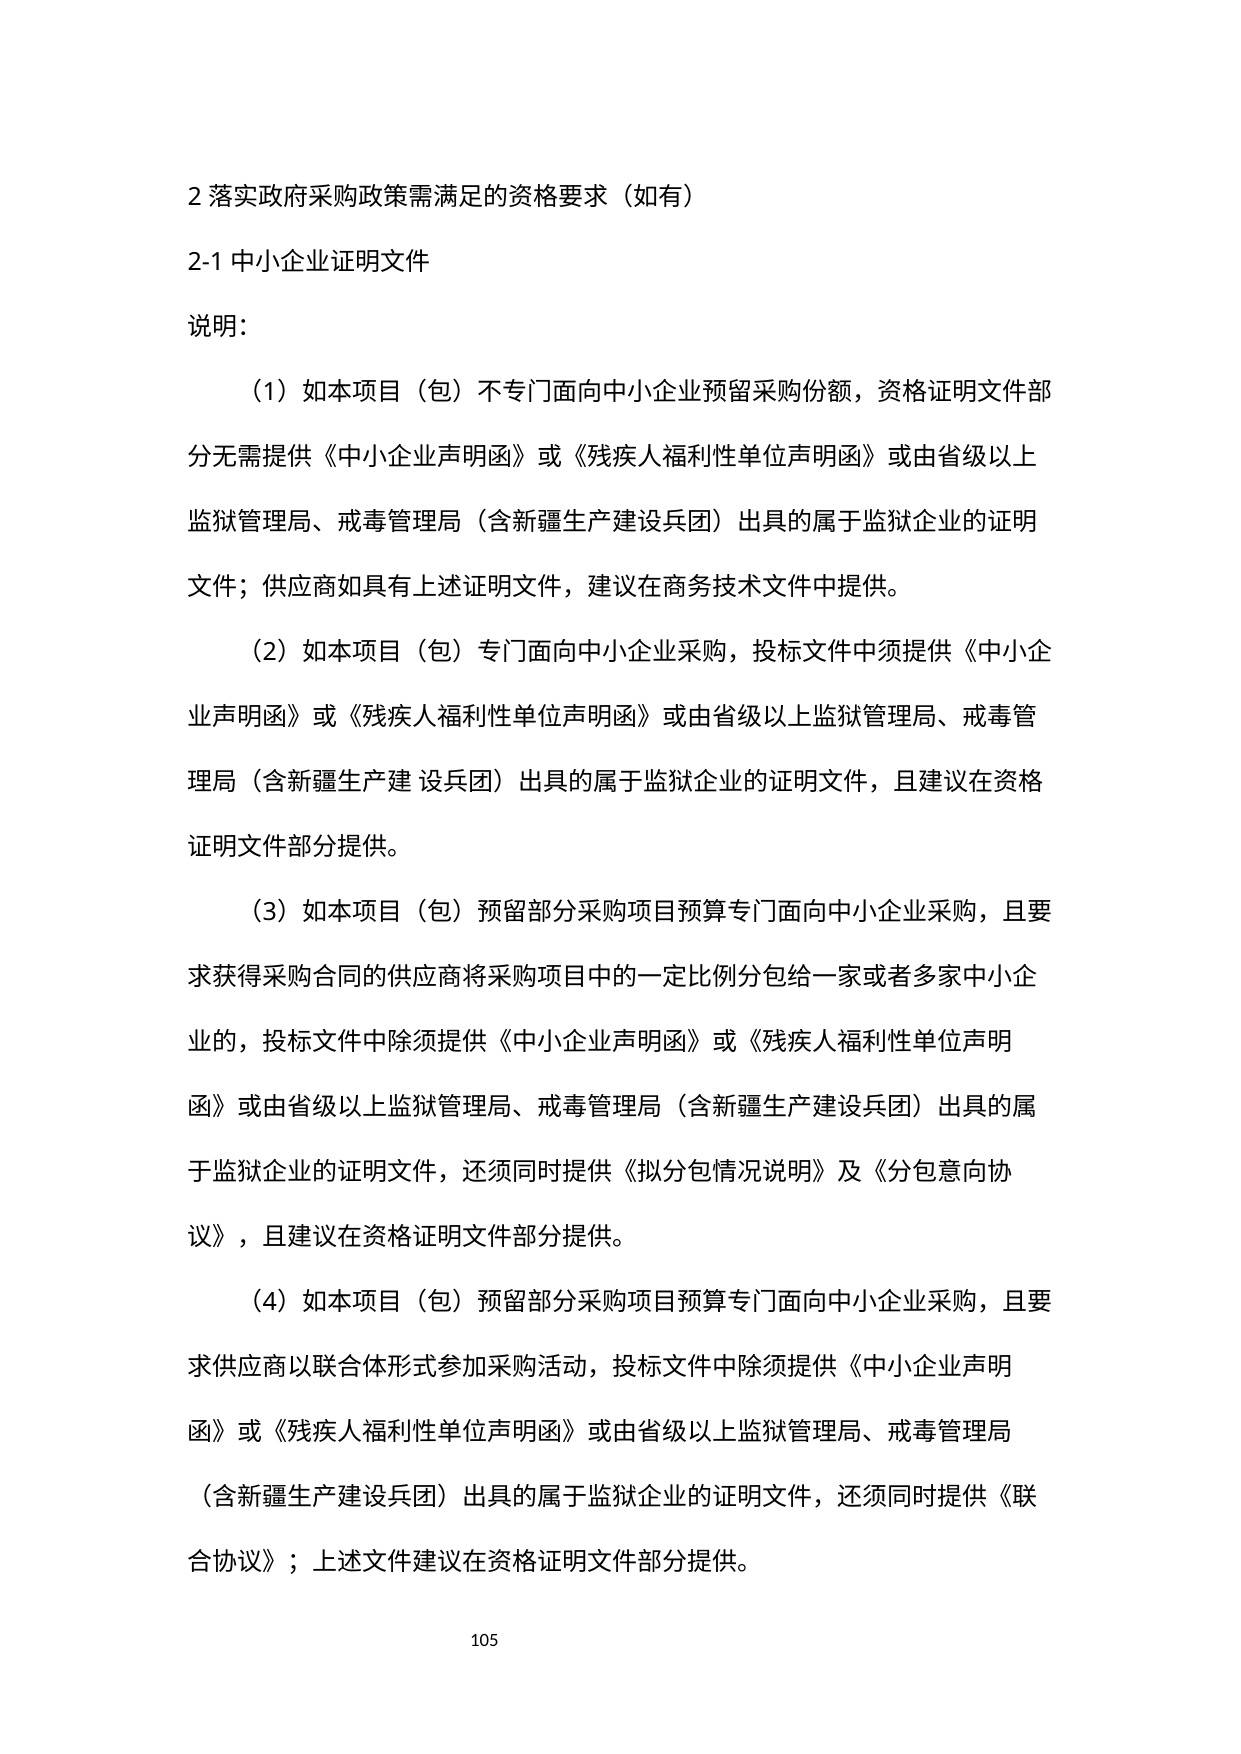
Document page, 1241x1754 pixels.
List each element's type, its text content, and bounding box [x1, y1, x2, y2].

list 如本项目（包）不专门面向中小企业预留采购份额，资格证明文件部分无需提供《中小企业声明函》或《残疾人福利性单位声明函》或由省级以上监狱管理局、戒毒管理局（含新疆生产建设兵团）出具的属于监狱企业的证明文件；供应商如具有上述证明文件，建议在商务技术文件中提供。 [187, 357, 1053, 617]
list 如本项目（包）预留部分采购项目预算专门面向中小企业采购，且要求获得采购合同的供应商将采购项目中的一定比例分包给一家或者多家中小企业的，投标文件中除须提供《中小企业声明函》或《残疾人福利性单位声明函》或由省级以上监狱管理局、戒毒管理局（含新疆生产建设兵团）出具的属于监狱企业的证明文件，还须同时提供《拟分包情况说明》及《分包意向协议》，且建议在资格证明文件部分提供。 [187, 877, 1053, 1267]
text 说明： [187, 292, 1053, 357]
list 如本项目（包）预留部分采购项目预算专门面向中小企业采购，且要求供应商以联合体形式参加采购活动，投标文件中除须提供《中小企业声明函》或《残疾人福利性单位声明函》或由省级以上监狱管理局、戒毒管理局（含新疆生产建设兵团）出具的属于监狱企业的证明文件，还须同时提供《联合协议》；上述文件建议在资格证明文件部分提供。 [187, 1267, 1053, 1592]
list 如本项目（包）专门面向中小企业采购，投标文件中须提供《中小企业声明函》或《残疾人福利性单位声明函》或由省级以上监狱管理局、戒毒管理局（含新疆生产建 设兵团）出具的属于监狱企业的证明文件，且建议在资格证明文件部分提供。 [187, 617, 1053, 877]
text 2 落实政府采购政策需满足的资格要求（如有） [187, 162, 1053, 227]
text 2-1 中小企业证明文件 [187, 227, 1053, 292]
